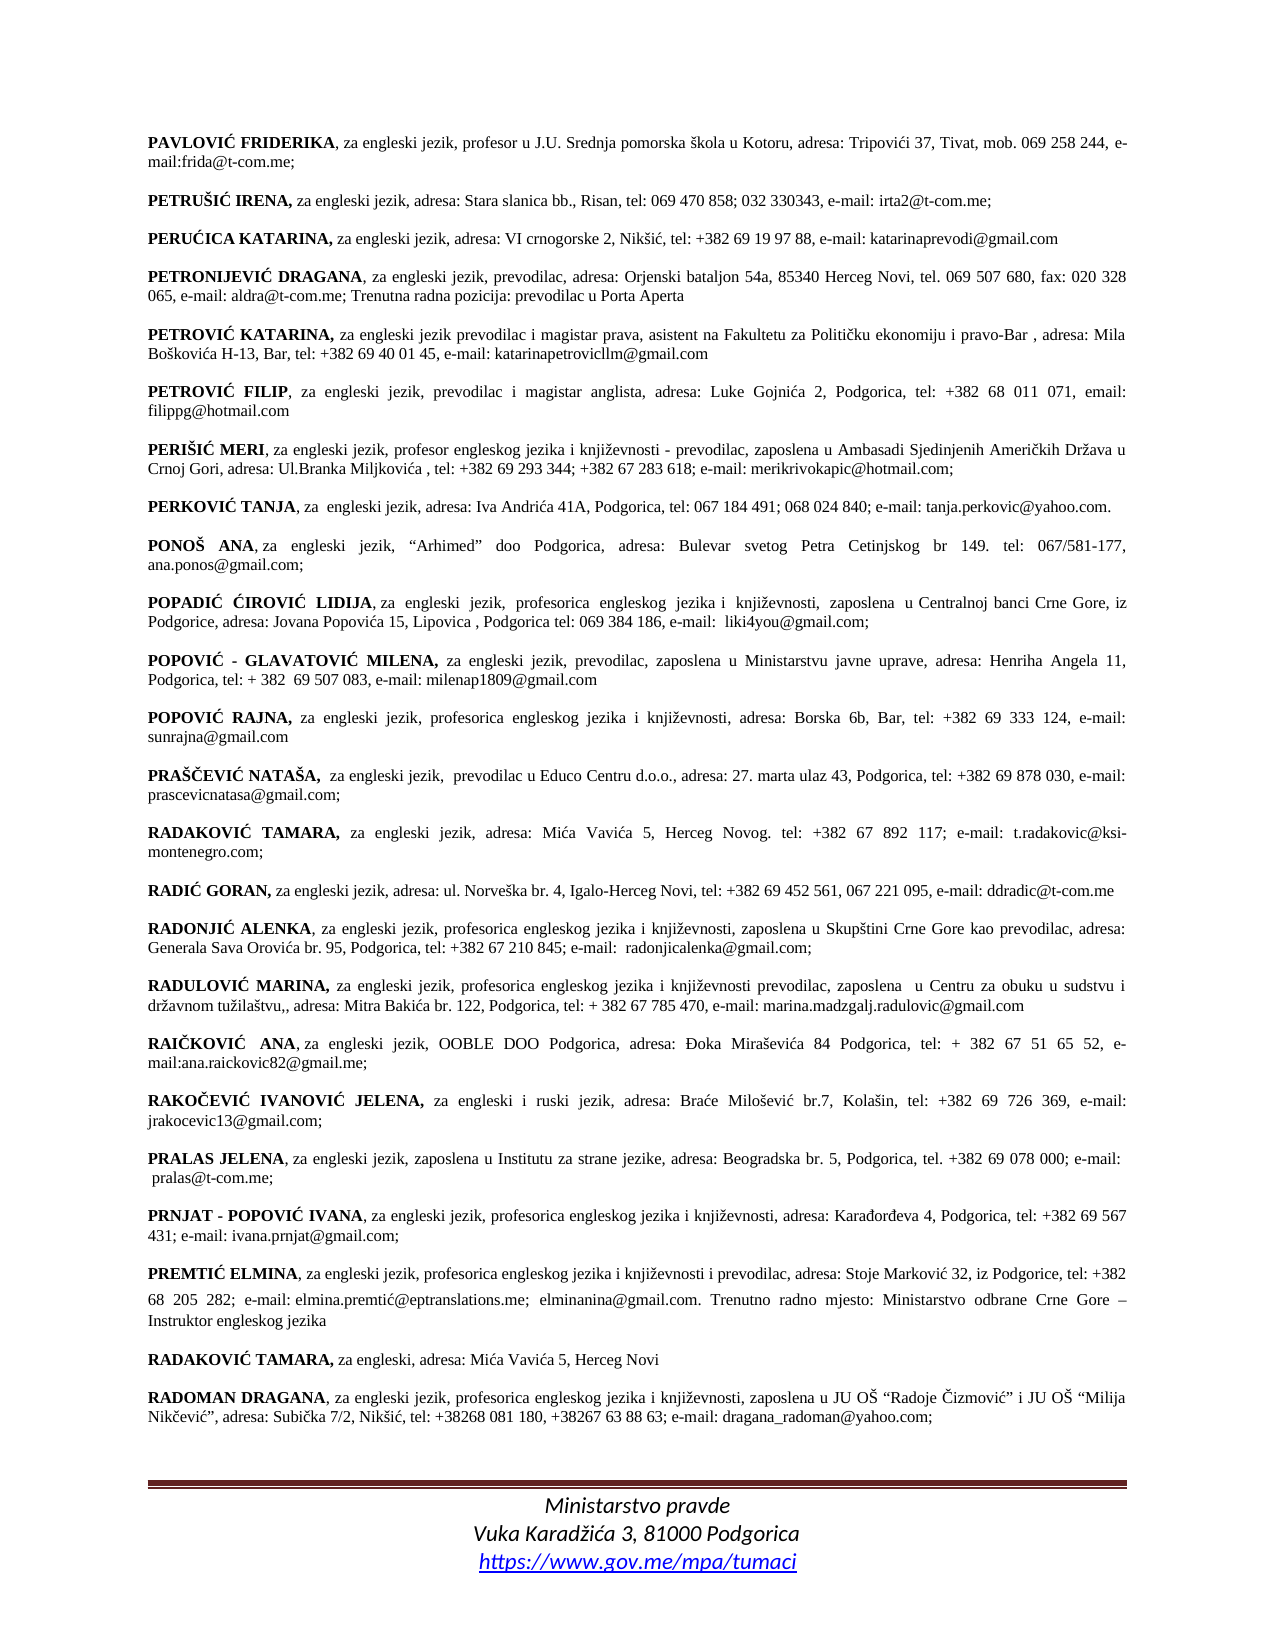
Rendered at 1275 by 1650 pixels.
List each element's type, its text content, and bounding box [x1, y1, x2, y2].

text RAKOČEVIĆ IVANOVIĆ JELENA, za engleski i ruski jezik, adresa: Braće Milošević br.7, Kolašin, tel: +382 69 726 369, e-mail: jrakocevic13@gmail.com; [148, 1091, 1127, 1129]
text POPOVIĆ RAJNA, za engleski jezik, profesorica engleskog jezika i književnosti, adresa: Borska 6b, Bar, tel: +382 69 333 124, e-mail: sunrajna@gmail.com [148, 708, 1127, 746]
text POPOVIĆ - GLAVATOVIĆ MILENA, za engleski jezik, prevodilac, zaposlena u Ministarstvu javne uprave, adresa: Henriha Angela 11, Podgorica, tel: + 382 69 507 083, e-mail: milenap1809@gmail.com [148, 650, 1127, 689]
text PAVLOVIĆ FRIDERIKA, za engleski jezik, profesor u J.U. Srednja pomorska škola u Kotoru, adresa: Tripovići 37, Tivat, mob. 069 258 244, e-mail:frida@t-com.me; [148, 133, 1127, 171]
text PREMTIĆ ELMINA, za engleski jezik, profesorica engleskog jezika i književnosti i prevodilac, adresa: Stoje Marković 32, iz Podgorice, tel: +382 68 205 282; e-mail: elmina.premtić@eptranslations.me; elminanina@gmail.com. Trenutno radno mjesto: Ministarstvo odbrane Crne Gore – Instruktor engleskog jezika [148, 1264, 1127, 1330]
text RADONJIĆ ALENKA, za engleski jezik, profesorica engleskog jezika i književnosti, zaposlena u Skupštini Crne Gore kao prevodilac, adresa: Generala Sava Orovića br. 95, Podgorica, tel: +382 67 210 845; e-mail: radonjicalenka@gmail.com; [148, 919, 1127, 957]
text RADIĆ GORAN, za engleski jezik, adresa: ul. Norveška br. 4, Igalo-Herceg Novi, tel: +382 69 452 561, 067 221 095, e-mail: ddradic@t-com.me [148, 880, 1127, 899]
text RADOMAN DRAGANA, za engleski jezik, profesorica engleskog jezika i književnosti, zaposlena u JU OŠ “Radoje Čizmović” i JU OŠ “Milija Nikčević”, adresa: Subička 7/2, Nikšić, tel: +38268 081 180, +38267 63 88 63; e-mail: dragana_radoman@yahoo.com; [148, 1388, 1127, 1426]
text RADAKOVIĆ TAMARA, za engleski jezik, adresa: Mića Vavića 5, Herceg Novog. tel: +382 67 892 117; e-mail: t.radakovic@ksi-montenegro.com; [148, 823, 1127, 861]
text RADAKOVIĆ TAMARA, za engleski, adresa: Mića Vavića 5, Herceg Novi [148, 1349, 1127, 1368]
text POPADIĆ ĆIROVIĆ LIDIJA, za engleski jezik, profesorica engleskog jezika i književnosti, zaposlena u Centralnoj banci Crne Gore, iz Podgorice, adresa: Jovana Popovića 15, Lipovica , Podgorica tel: 069 384 186, e-mail: liki4you@gmail.com; [148, 593, 1127, 631]
text PRNJAT - POPOVIĆ IVANA, za engleski jezik, profesorica engleskog jezika i književnosti, adresa: Karađorđeva 4, Podgorica, tel: +382 69 567 431; e-mail: ivana.prnjat@gmail.com; [148, 1206, 1127, 1244]
text PRALAS JELENA, za engleski jezik, zaposlena u Institutu za strane jezike, adresa: Beogradska br. 5, Podgorica, tel. +382 69 078 000; e-mail: pralas@t-com.me; [148, 1149, 1127, 1187]
text RADULOVIĆ MARINA, za engleski jezik, profesorica engleskog jezika i književnosti prevodilac, zaposlena u Centru za obuku u sudstvu i državnom tužilaštvu,, adresa: Mitra Bakića br. 122, Podgorica, tel: + 382 67 785 470, e-mail: marina.madzgalj.radulovic@gmail.com [148, 976, 1127, 1014]
text RAIČKOVIĆ ANA, za engleski jezik, OOBLE DOO Podgorica, adresa: Đoka Miraševića 84 Podgorica, tel: + 382 67 51 65 52, e-mail:ana.raickovic82@gmail.me; [148, 1034, 1127, 1072]
text PERKOVIĆ TANJA, za engleski jezik, adresa: Iva Andrića 41A, Podgorica, tel: 067 184 491; 068 024 840; e-mail: tanja.perkovic@yahoo.com. [148, 497, 1127, 516]
text PETROVIĆ KATARINA, za engleski jezik prevodilac i magistar prava, asistent na Fakultetu za Političku ekonomiju i pravo-Bar , adresa: Mila Boškovića H-13, Bar, tel: +382 69 40 01 45, e-mail: katarinapetrovicllm@gmail.com [148, 324, 1127, 363]
text PONOŠ ANA, za engleski jezik, “Arhimed” doo Podgorica, adresa: Bulevar svetog Petra Cetinjskog br 149. tel: 067/581-177, ana.ponos@gmail.com; [148, 535, 1127, 574]
text PETRUŠIĆ IRENA, za engleski jezik, adresa: Stara slanica bb., Risan, tel: 069 470 858; 032 330343, e-mail: irta2@t-com.me; [148, 190, 1127, 209]
text PERIŠIĆ MERI, za engleski jezik, profesor engleskog jezika i književnosti - prevodilac, zaposlena u Ambasadi Sjedinjenih Američkih Država u Crnoj Gori, adresa: Ul.Branka Miljkovića , tel: +382 69 293 344; +382 67 283 618; e-mail: merikrivokapic@hotmail.com; [148, 439, 1127, 478]
text PRAŠČEVIĆ NATAŠA, za engleski jezik, prevodilac u Educo Centru d.o.o., adresa: 27. marta ulaz 43, Podgorica, tel: +382 69 878 030, e-mail: prascevicnatasa@gmail.com; [148, 765, 1127, 804]
text PETRONIJEVIĆ DRAGANA, za engleski jezik, prevodilac, adresa: Orjenski bataljon 54a, 85340 Herceg Novi, tel. 069 507 680, fax: 020 328 065, e-mail: aldra@t-com.me; Trenutna radna pozicija: prevodilac u Porta Aperta [148, 267, 1127, 305]
text PERUĆICA KATARINA, za engleski jezik, adresa: VI crnogorske 2, Nikšić, tel: +382 69 19 97 88, e-mail: katarinaprevodi@gmail.com [148, 229, 1127, 248]
text PETROVIĆ FILIP, za engleski jezik, prevodilac i magistar anglista, adresa: Luke Gojnića 2, Podgorica, tel: +382 68 011 071, email: filippg@hotmail.com [148, 382, 1127, 420]
